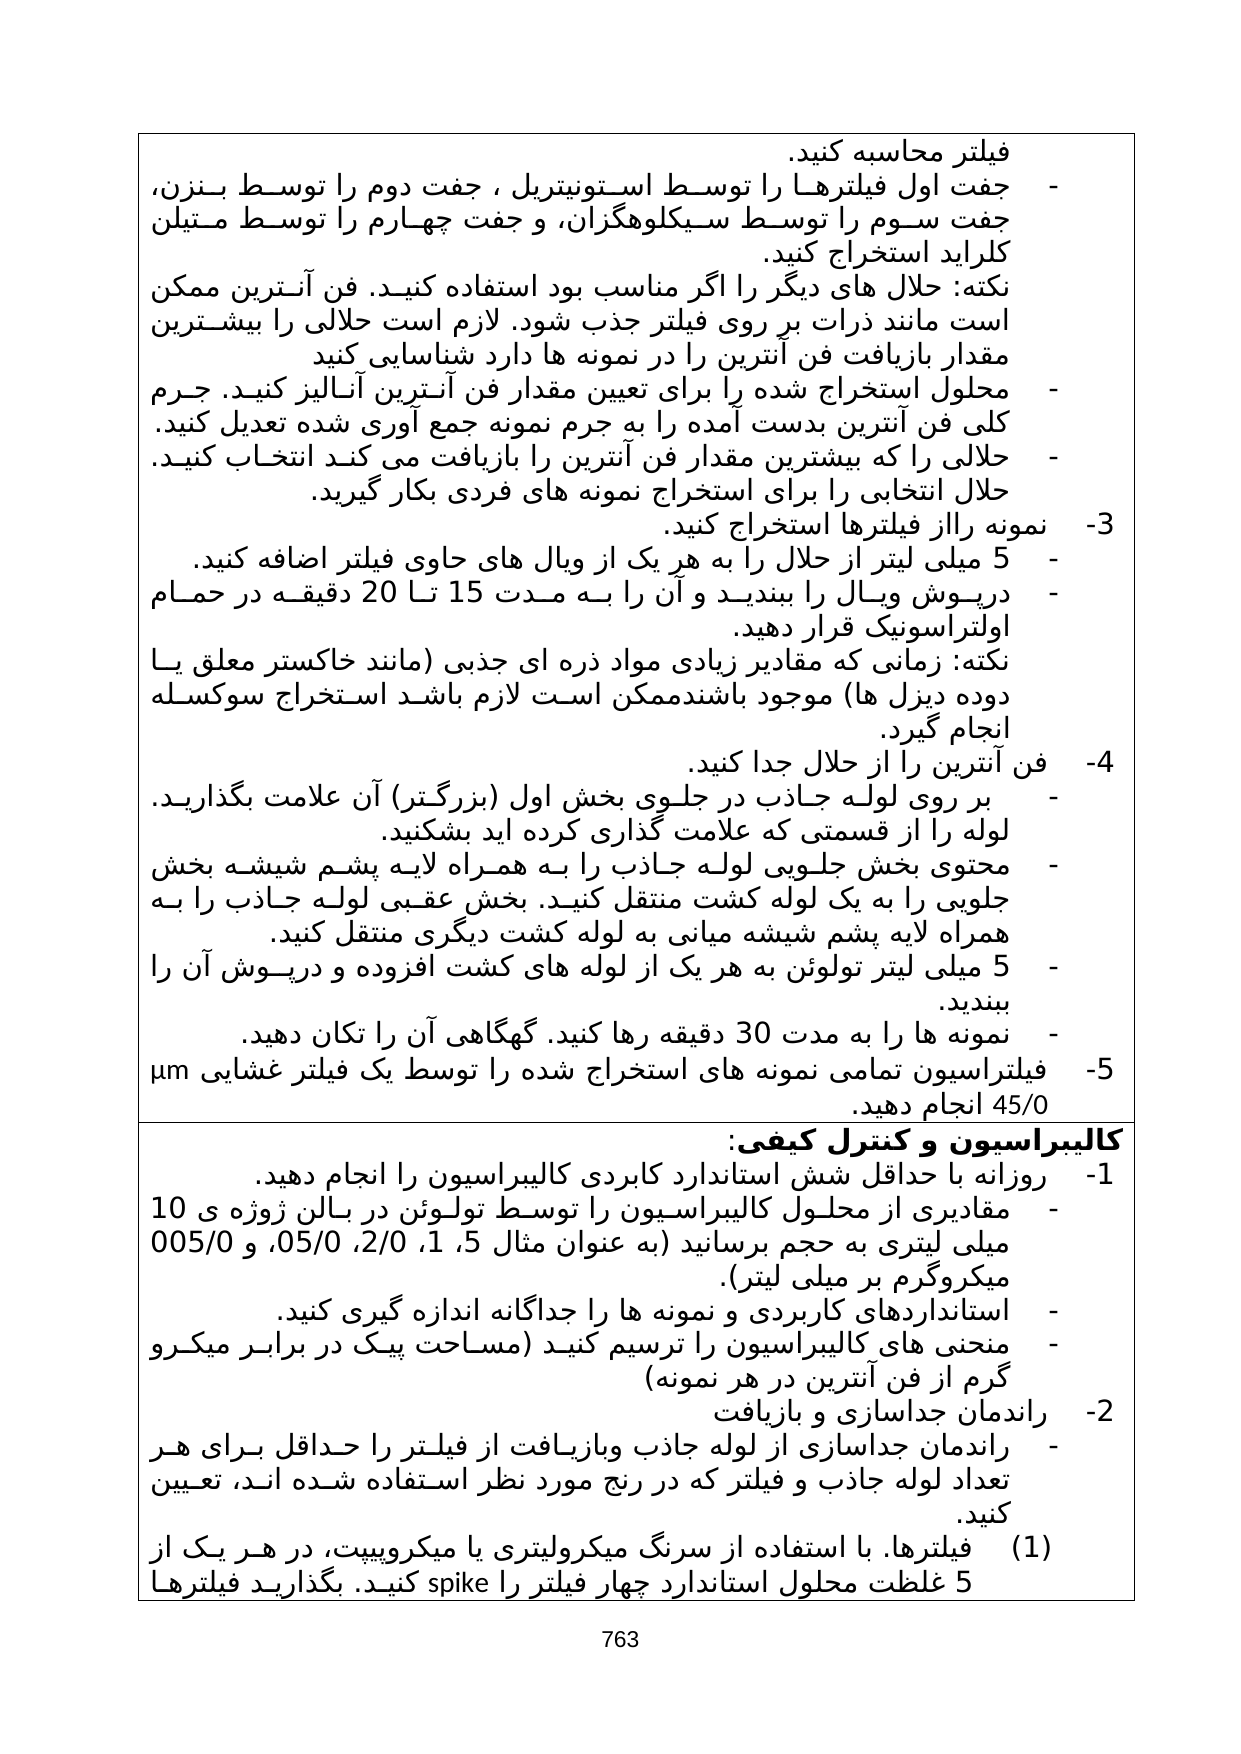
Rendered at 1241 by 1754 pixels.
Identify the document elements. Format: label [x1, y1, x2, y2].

table_cell [139, 134, 1134, 1122]
table_cell [139, 1123, 1134, 1600]
